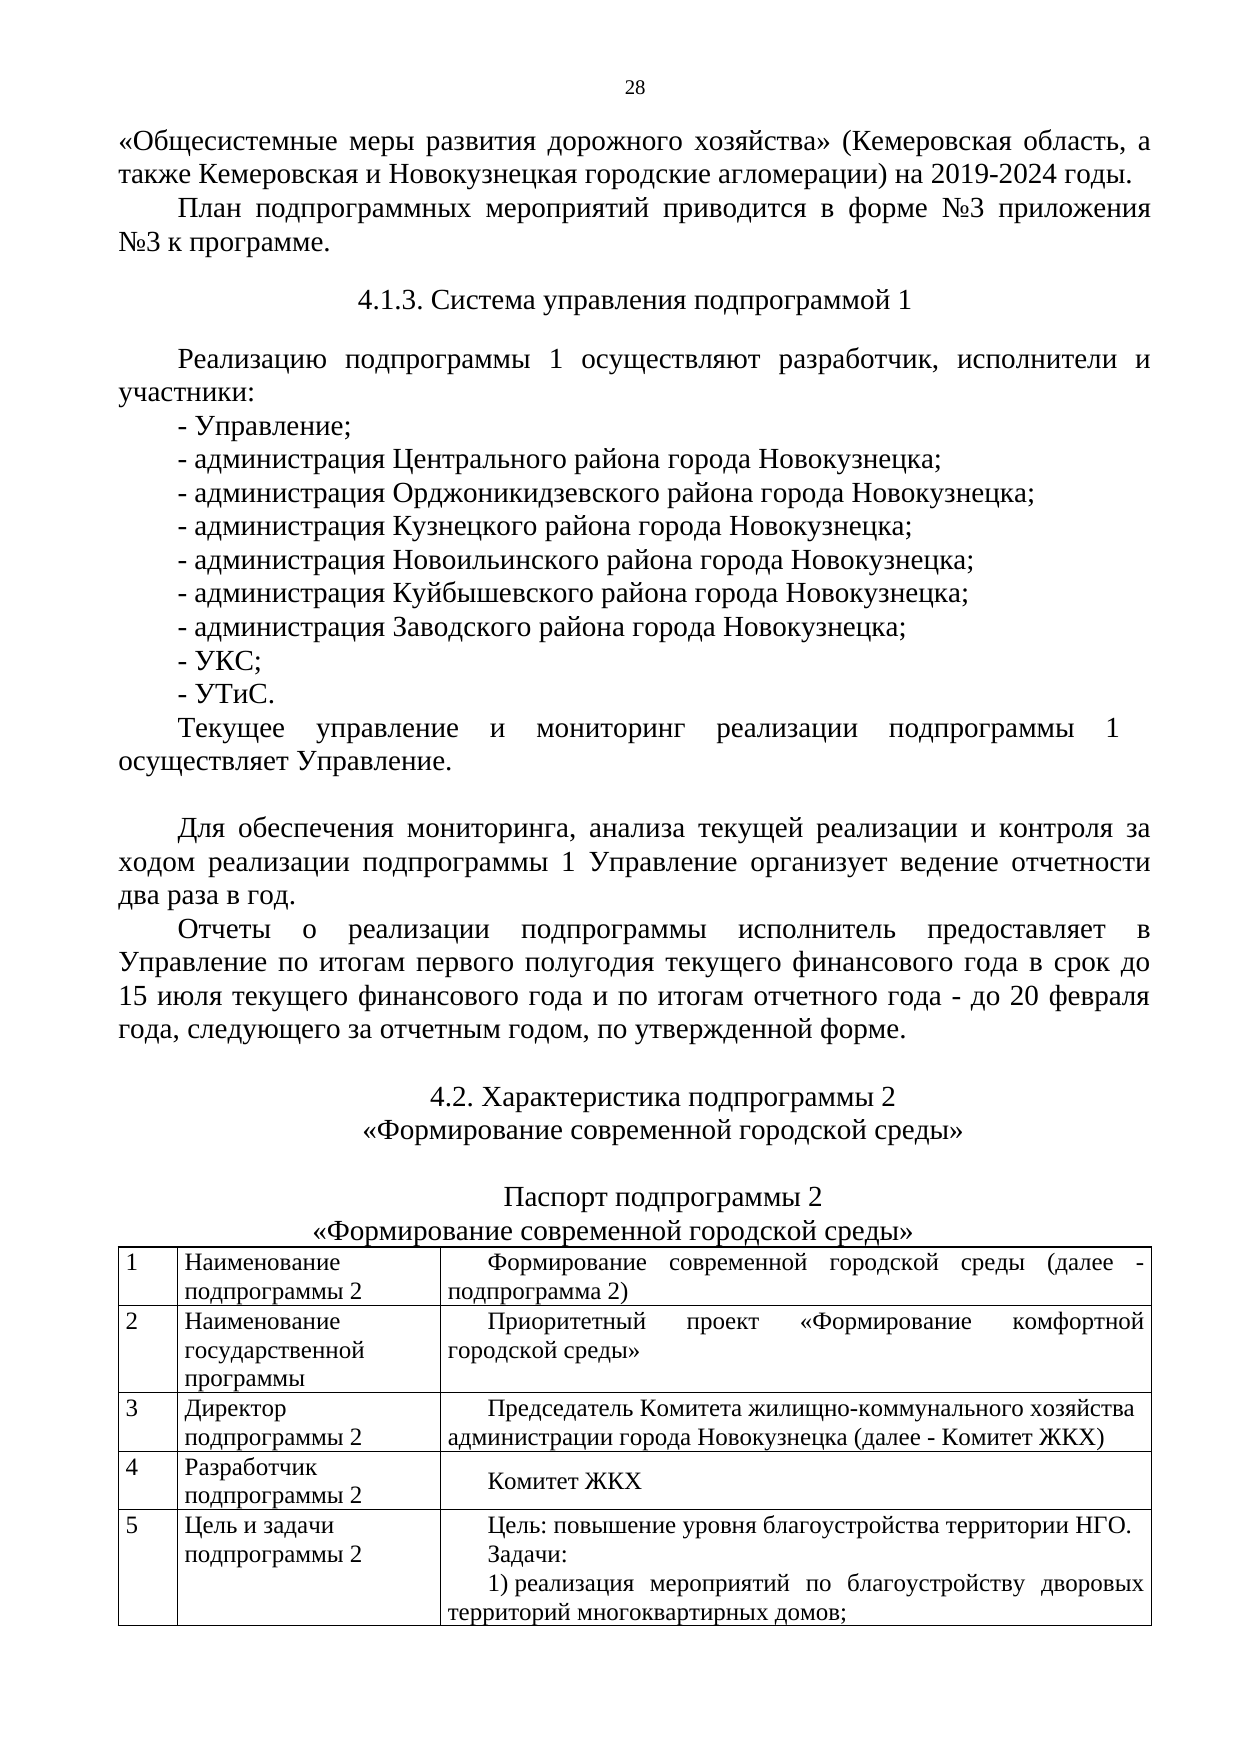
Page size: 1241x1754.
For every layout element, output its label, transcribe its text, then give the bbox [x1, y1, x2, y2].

text 4.2. Характеристика подпрограммы 2 [118, 1079, 1152, 1112]
table_cell Наименование государственной программы [178, 1306, 440, 1392]
list - администрация Заводского района города Новокузнецка; [118, 609, 1152, 643]
list - администрация Кузнецкого района города Новокузнецка; [118, 508, 1152, 542]
list - УКС; [118, 643, 1152, 676]
text Текущее управление и мониторинг реализации подпрограммы 1 осуществляет Управление. [118, 710, 1152, 777]
table_cell 3 [119, 1393, 177, 1451]
table_header Наименование подпрограммы 2 [178, 1248, 440, 1305]
table_cell 5 [119, 1510, 177, 1625]
text Отчеты о реализации подпрограммы исполнитель предоставляет в Управление по итогам первого полугодия текущего финансового года в срок до 15 июля текущего финансового года и по итогам отчетного года - до 20 февраля года, следующего за отчетным годом, по утвержденной форме. [118, 911, 1152, 1045]
table_cell Председатель Комитета жилищно-коммунального хозяйства администрации города Новокузнецка (далее - Комитет ЖКХ) [441, 1393, 1151, 1451]
text «Формирование современной городской среды» [118, 1112, 1152, 1146]
text Для обеспечения мониторинга, анализа текущей реализации и контроля за ходом реализации подпрограммы 1 Управление организует ведение отчетности два раза в год. [118, 810, 1152, 911]
list - администрация Центрального района города Новокузнецка; [118, 441, 1152, 475]
table_cell Директор подпрограммы 2 [178, 1393, 440, 1451]
text 4.1.3. Система управления подпрограммой 1 [118, 282, 1152, 316]
table_cell 2 [119, 1306, 177, 1392]
text Реализацию подпрограммы 1 осуществляют разработчик, исполнители и участники: [118, 341, 1152, 408]
text План подпрограммных мероприятий приводится в форме №3 приложения №3 к программе. [118, 190, 1152, 257]
table_header Формирование современной городской среды (далее - подпрограмма 2) [441, 1248, 1151, 1305]
table_header 1 [119, 1248, 177, 1305]
list - администрация Новоильинского района города Новокузнецка; [118, 542, 1152, 576]
text Паспорт подпрограммы 2 [118, 1179, 1152, 1213]
list - администрация Куйбышевского района города Новокузнецка; [118, 576, 1152, 609]
table_cell 4 [119, 1452, 177, 1509]
list - Управление; [118, 408, 1152, 441]
text «Формирование современной городской среды» [88, 1213, 1137, 1246]
list - УТиС. [118, 676, 1152, 710]
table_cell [441, 1510, 1151, 1625]
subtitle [118, 123, 1152, 190]
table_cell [178, 1510, 440, 1625]
table_cell Приоритетный проект «Формирование комфортной городской среды» [441, 1306, 1151, 1392]
table_cell Разработчик подпрограммы 2 [178, 1452, 440, 1509]
list - администрация Орджоникидзевского района города Новокузнецка; [118, 475, 1152, 508]
table_cell Комитет ЖКХ [441, 1452, 1151, 1509]
